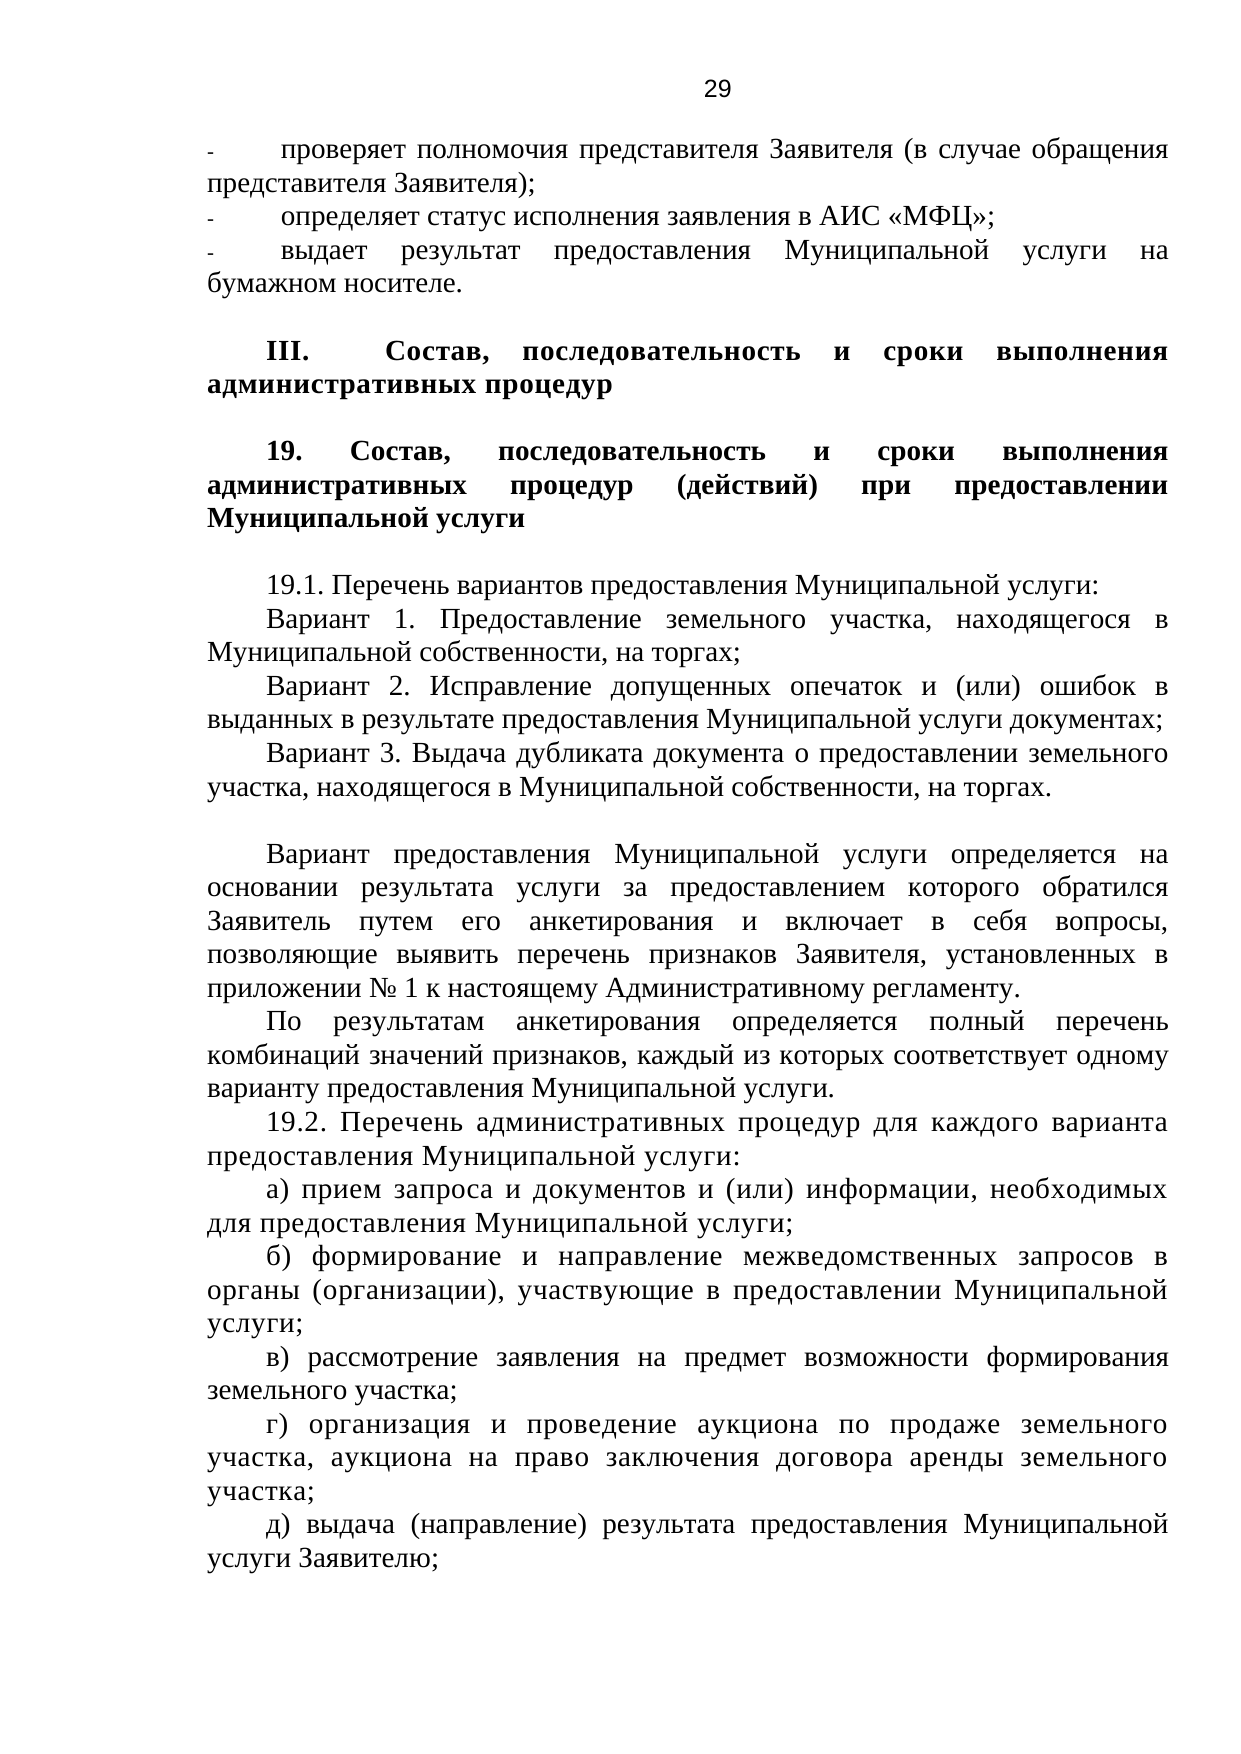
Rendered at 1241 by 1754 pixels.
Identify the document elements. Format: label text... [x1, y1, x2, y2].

text а) прием запроса и документов и (или) информации, необходимых для предоставления Муниципальной услуги; [207, 1171, 1169, 1238]
text По результатам анкетирования определяется полный перечень комбинаций значений признаков, каждый из которых соответствует одному варианту предоставления Муниципальной услуги. [207, 1003, 1169, 1104]
text б) формирование и направление межведомственных запросов в органы (организации), участвующие в предоставлении Муниципальной услуги; [207, 1238, 1169, 1339]
list Вариант 2. Исправление допущенных опечаток и (или) ошибок в выданных в результате предоставления Муниципальной услуги документах; [207, 668, 1169, 735]
text д) выдача (направление) результата предоставления Муниципальной услуги Заявителю; [207, 1507, 1169, 1574]
list Вариант 1. Предоставление земельного участка, находящегося в Муниципальной собственности, на торгах; [207, 601, 1169, 668]
text в) рассмотрение заявления на предмет возможности формирования земельного участка; [207, 1339, 1169, 1406]
text 19.2. Перечень административных процедур для каждого варианта предоставления Муниципальной услуги: [207, 1104, 1169, 1171]
text Вариант предоставления Муниципальной услуги определяется на основании результата услуги за предоставлением которого обратился Заявитель путем его анкетирования и включает в себя вопросы, позволяющие выявить перечень признаков Заявителя, установленных в приложении № 1 к настоящему Административному регламенту. [207, 836, 1169, 1003]
list определяет статус исполнения заявления в АИС «МФЦ»; [207, 198, 1169, 232]
list 19.1. Перечень вариантов предоставления Муниципальной услуги: [207, 567, 1169, 601]
list Вариант 3. Выдача дубликата документа о предоставлении земельного участка, находящегося в Муниципальной собственности, на торгах. [207, 735, 1169, 802]
list проверяет полномочия представителя Заявителя (в случае обращения представителя Заявителя); [207, 131, 1169, 198]
text 19. Состав, последовательность и сроки выполнения административных процедур (действий) при предоставлении Муниципальной услуги [207, 433, 1169, 534]
list выдает результат предоставления Муниципальной услуги на бумажном носителе. [207, 232, 1169, 299]
text г) организация и проведение аукциона по продаже земельного участка, аукциона на право заключения договора аренды земельного участка; [207, 1406, 1169, 1507]
list Состав, последовательность и сроки выполнения административных процедур [207, 333, 1169, 400]
